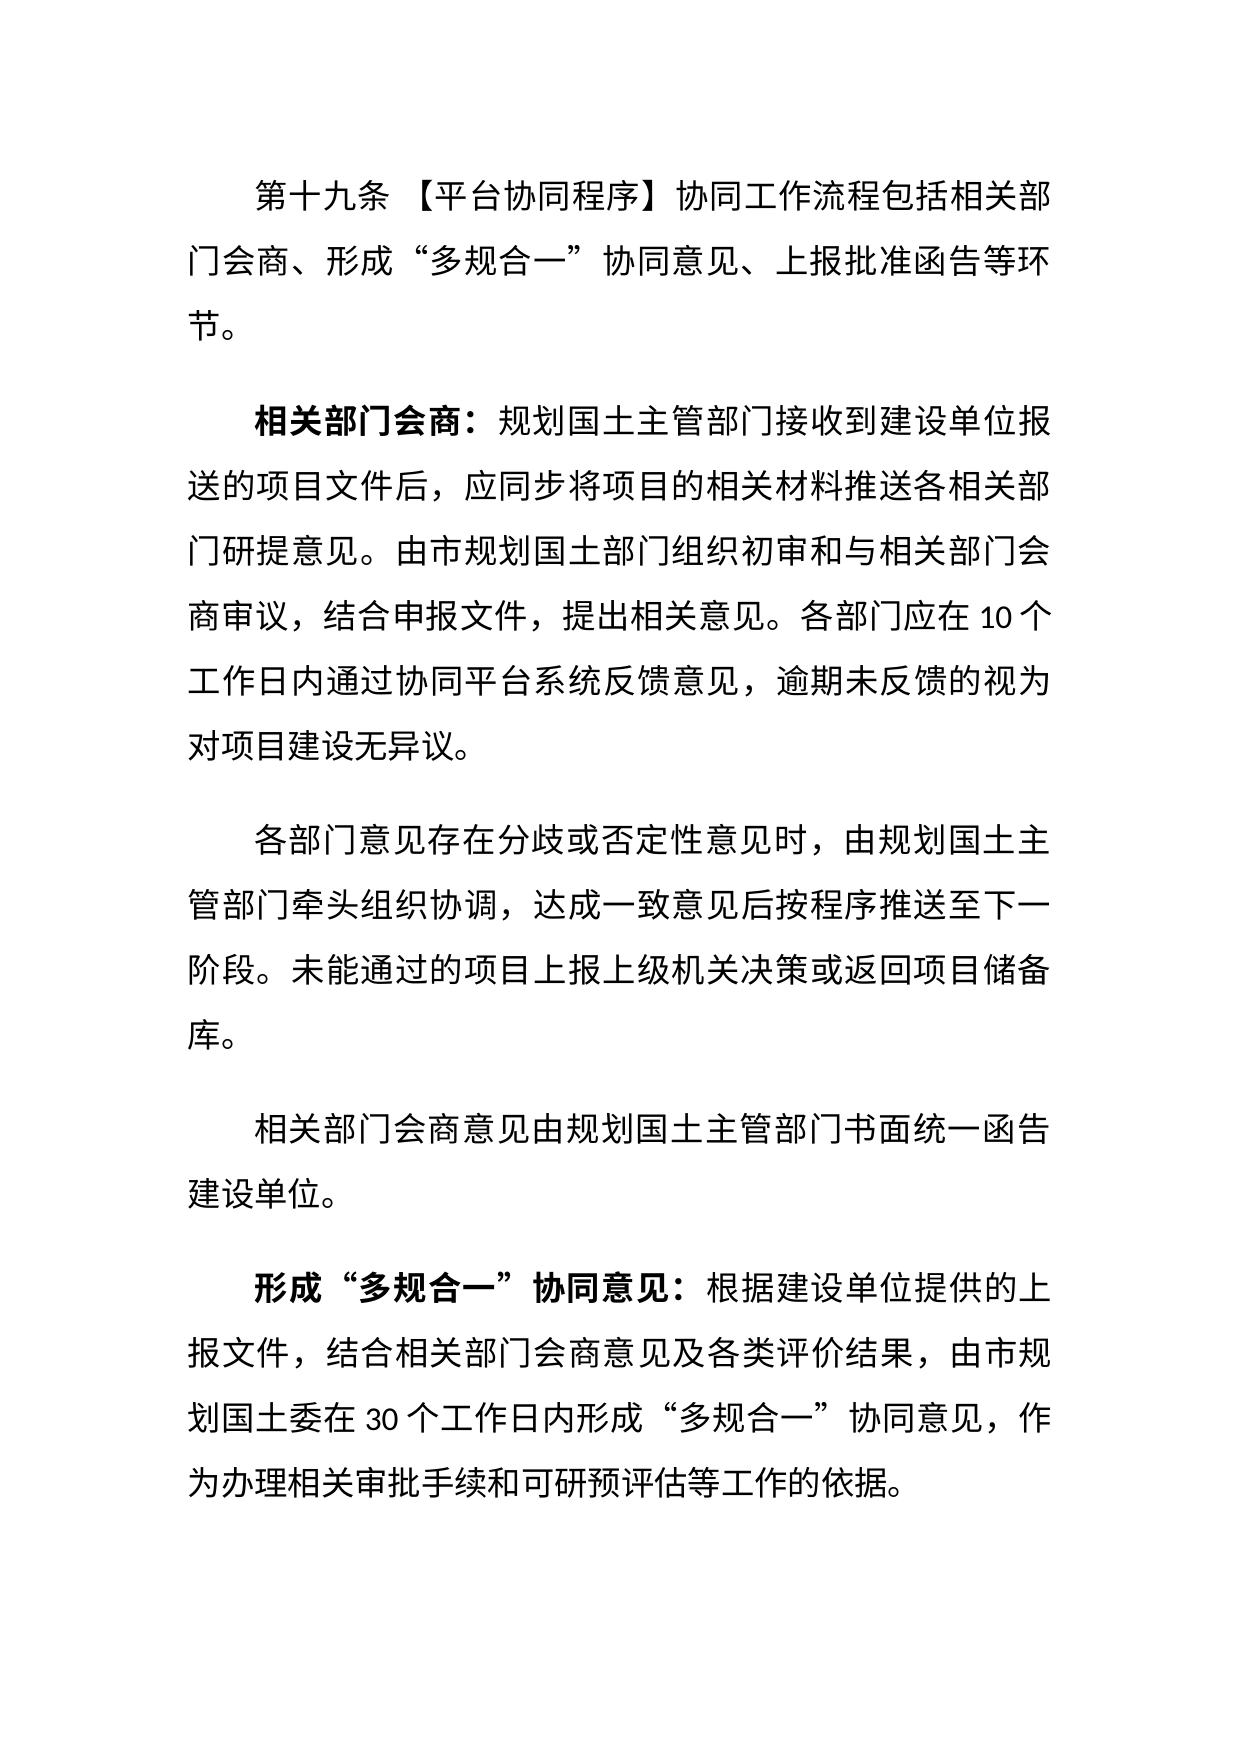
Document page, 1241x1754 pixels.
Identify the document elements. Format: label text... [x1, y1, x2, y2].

text 相关部门会商：规划国土主管部门接收到建设单位报送的项目文件后，应同步将项目的相关材料推送各相关部门研提意见。由市规划国土部门组织初审和与相关部门会商审议，结合申报文件，提出相关意见。各部门应在10个工作日内通过协同平台系统反馈意见，逾期未反馈的视为对项目建设无异议。 [187, 386, 1053, 776]
text 相关部门会商意见由规划国土主管部门书面统一函告建设单位。 [187, 1094, 1053, 1224]
text 第十九条 【平台协同程序】协同工作流程包括相关部门会商、形成“多规合一”协同意见、上报批准函告等环节。 [187, 162, 1053, 357]
text 各部门意见存在分歧或否定性意见时，由规划国土主管部门牵头组织协调，达成一致意见后按程序推送至下一阶段。未能通过的项目上报上级机关决策或返回项目储备库。 [187, 805, 1053, 1065]
text 形成“多规合一”协同意见：根据建设单位提供的上报文件，结合相关部门会商意见及各类评价结果，由市规划国土委在30个工作日内形成“多规合一”协同意见，作为办理相关审批手续和可研预评估等工作的依据。 [187, 1254, 1053, 1514]
